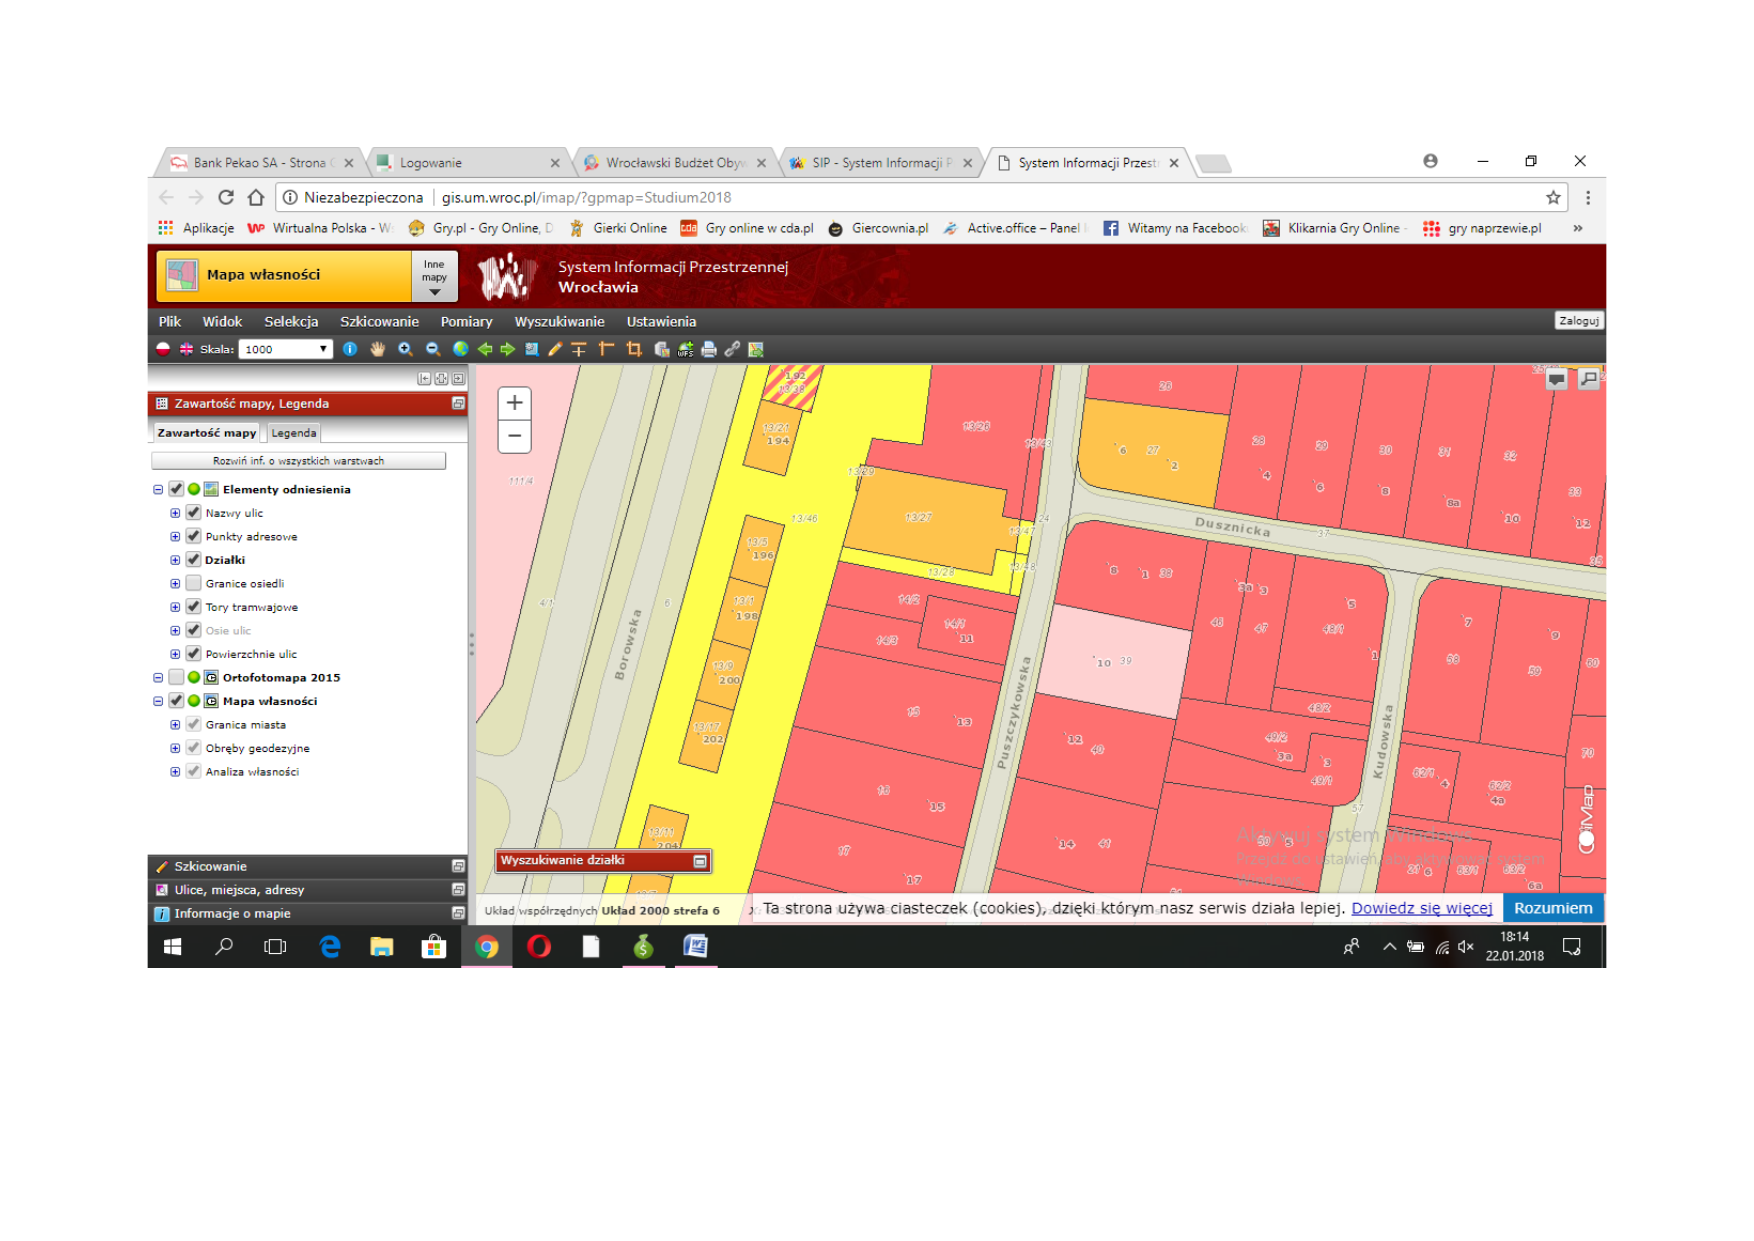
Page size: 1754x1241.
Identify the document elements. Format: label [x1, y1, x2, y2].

picture [147, 147, 1607, 968]
